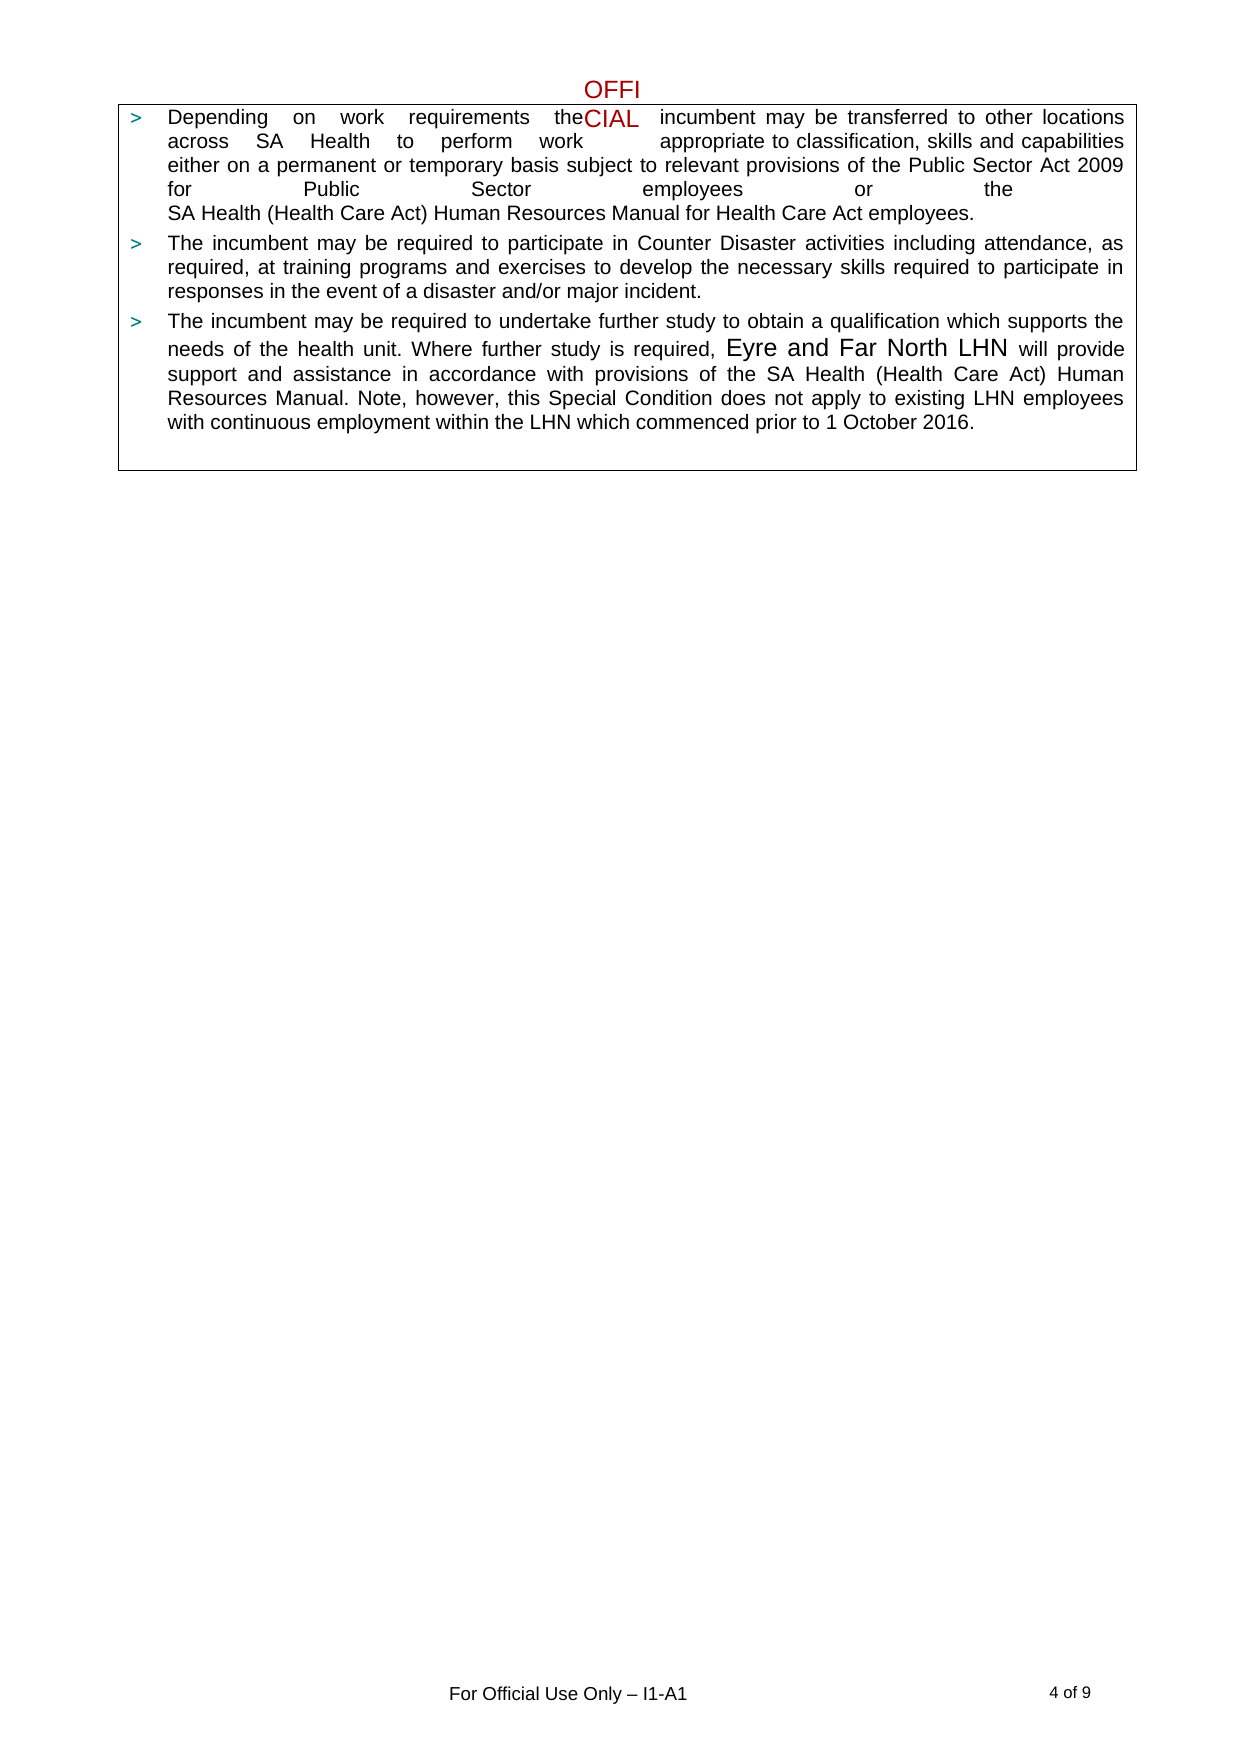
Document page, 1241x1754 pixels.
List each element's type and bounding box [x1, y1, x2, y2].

table_cell [119, 105, 1136, 470]
